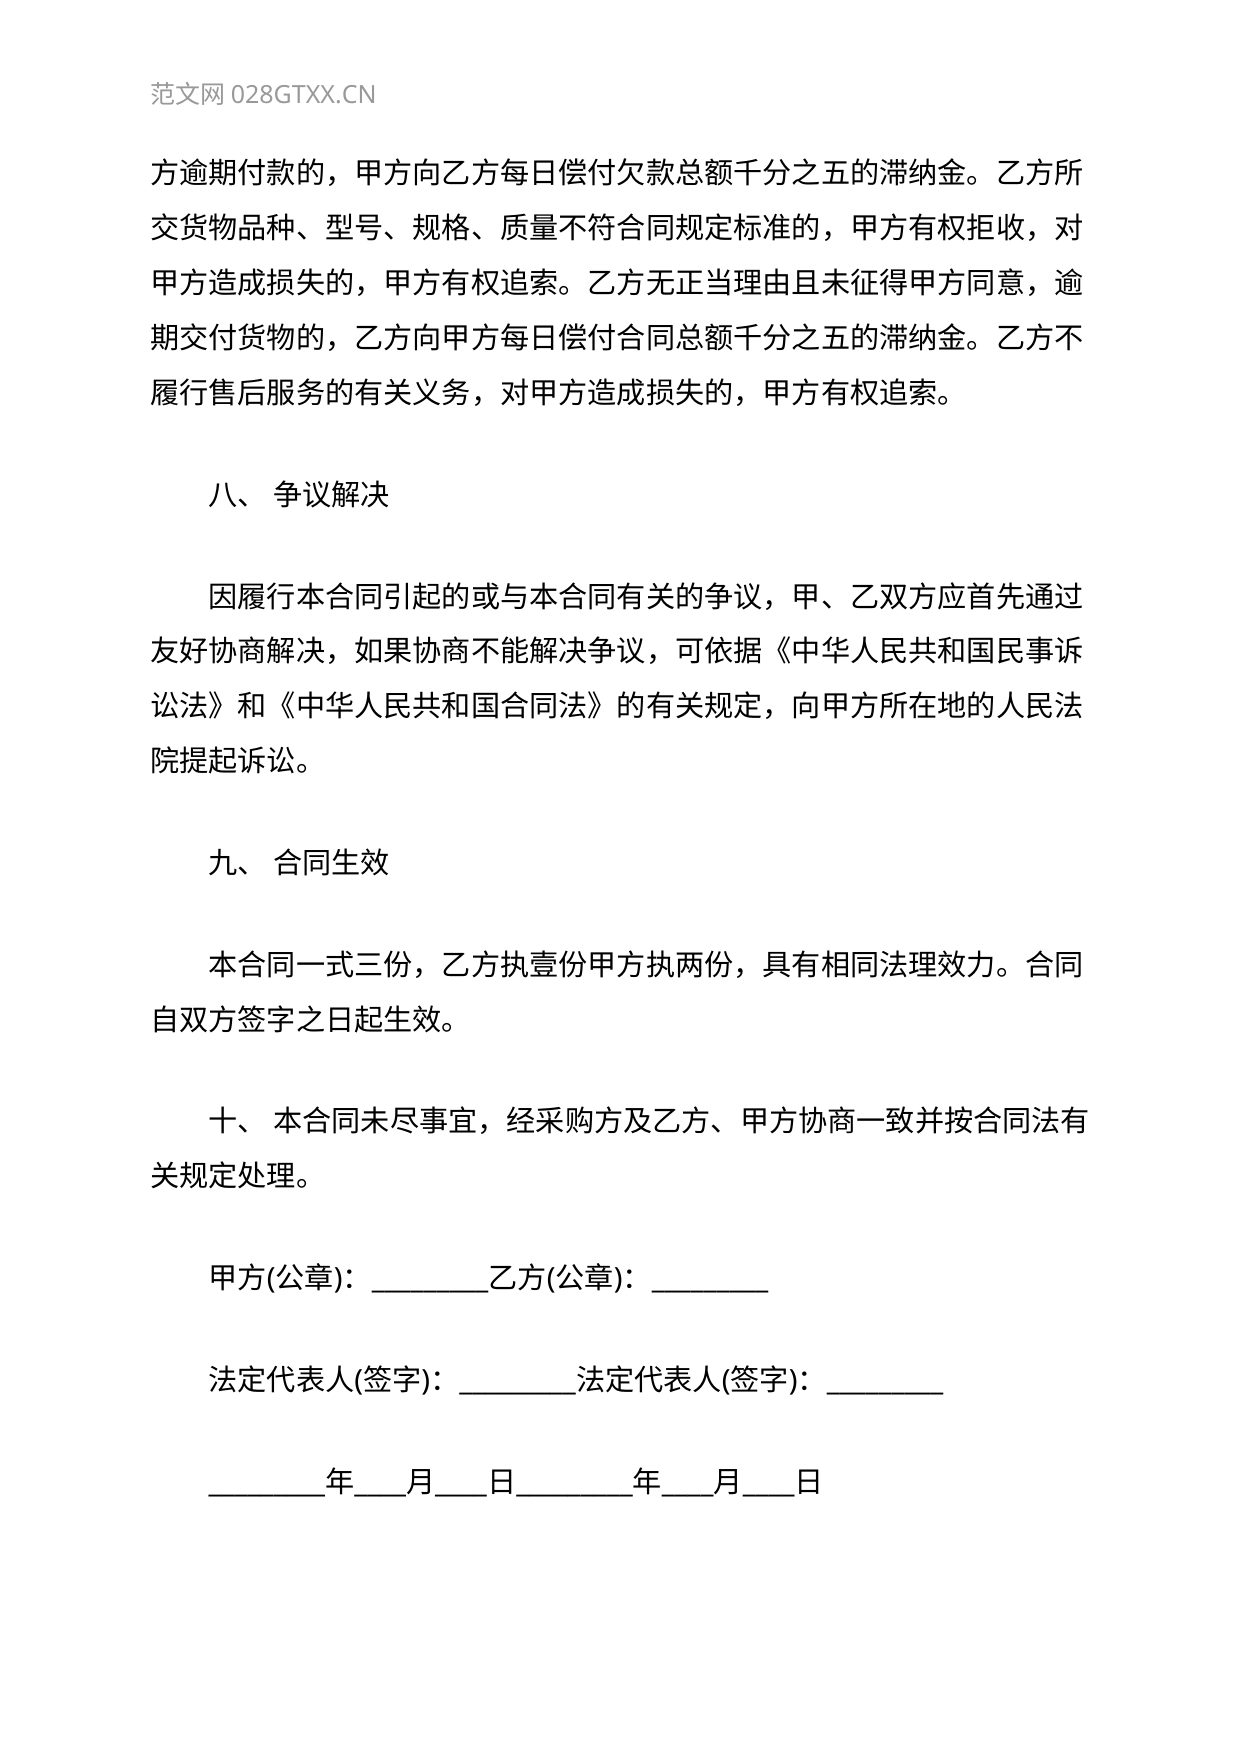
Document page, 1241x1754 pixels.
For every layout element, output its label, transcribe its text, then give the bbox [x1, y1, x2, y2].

text 本合同一式三份，乙方执壹份甲方执两份，具有相同法理效力。合同自双方签字之日起生效。 [150, 941, 1090, 1038]
text 九、 合同生效 [150, 839, 1090, 882]
text _________年____月____日_________年____月____日 [150, 1459, 1090, 1501]
text 八、 争议解决 [150, 471, 1090, 514]
text 十、 本合同未尽事宜，经采购方及乙方、甲方协商一致并按合同法有关规定处理。 [150, 1098, 1090, 1195]
text 甲方(公章)：_________乙方(公章)：_________ [150, 1255, 1090, 1297]
text 法定代表人(签字)：_________法定代表人(签字)：_________ [150, 1357, 1090, 1399]
text 因履行本合同引起的或与本合同有关的争议，甲、乙双方应首先通过友好协商解决，如果协商不能解决争议，可依据《中华人民共和国民事诉讼法》和《中华人民共和国合同法》的有关规定，向甲方所在地的人民法院提起诉讼。 [150, 573, 1090, 780]
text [150, 150, 1090, 412]
